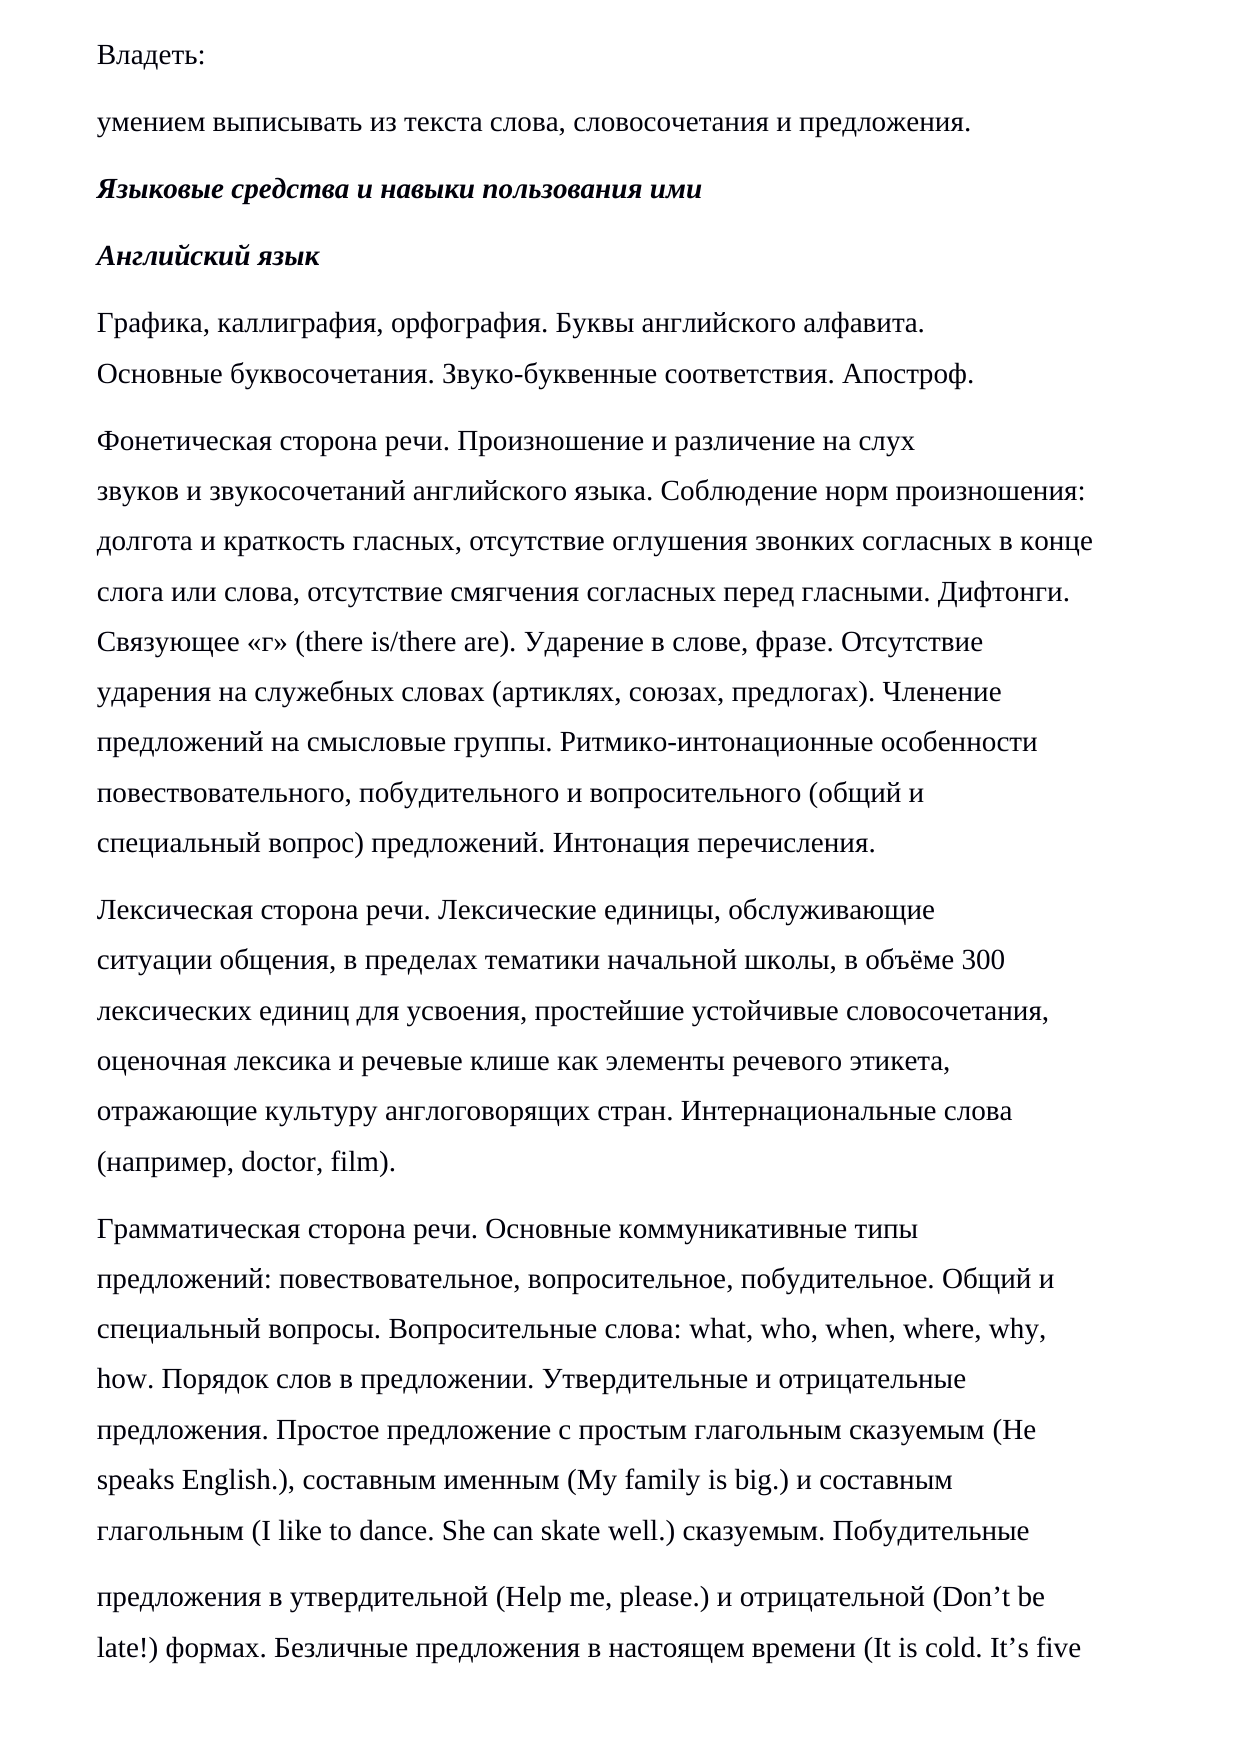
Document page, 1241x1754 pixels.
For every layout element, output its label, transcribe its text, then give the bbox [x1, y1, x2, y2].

text умением выписывать из текста слова, словосочетания и предложения. [97, 104, 1203, 138]
text Грамматическая сторона речи. Основные коммуникативные типы предложений: повествовательное, вопросительное, побудительное. Общий и специальный вопросы. Вопросительные слова: what, who, when, where, why, how. Порядок слов в предложении. Утвердительные и отрицательные предложения. Простое предложение с простым глагольным сказуемым (He speaks English.), составным именным (My family is big.) и составным глагольным (I like to dance. She can skate well.) сказуемым. Побудительные [97, 1211, 1203, 1546]
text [97, 1579, 1203, 1663]
text Языковые средства и навыки пользования ими [97, 171, 1203, 205]
text Графика, каллиграфия, орфография. Буквы английского алфавита. Основные буквосочетания. Звуко-буквенные соответствия. Апостроф. [97, 305, 1203, 389]
text Владеть: [97, 37, 1203, 71]
text Фонетическая сторона речи. Произношение и различение на слух звуков и звукосочетаний английского языка. Соблюдение норм произношения: долгота и краткость гласных, отсутствие оглушения звонких согласных в конце слога или слова, отсутствие смягчения согласных перед гласными. Дифтонги. Связующее «г» (there is/there are). Ударение в слове, фразе. Отсутствие ударения на служебных словах (артиклях, союзах, предлогах). Членение предложений на смысловые группы. Ритмико-интонационные особенности повествовательного, побудительного и вопросительного (общий и специальный вопрос) предложений. Интонация перечисления. [97, 423, 1203, 859]
text Лексическая сторона речи. Лексические единицы, обслуживающие ситуации общения, в пределах тематики начальной школы, в объёме 300 лексических единиц для усвоения, простейшие устойчивые словосочетания, оценочная лексика и речевые клише как элементы речевого этикета, отражающие культуру англоговорящих стран. Интернациональные слова (например, doctor, film). [97, 892, 1203, 1177]
text Английский язык [97, 238, 1203, 272]
